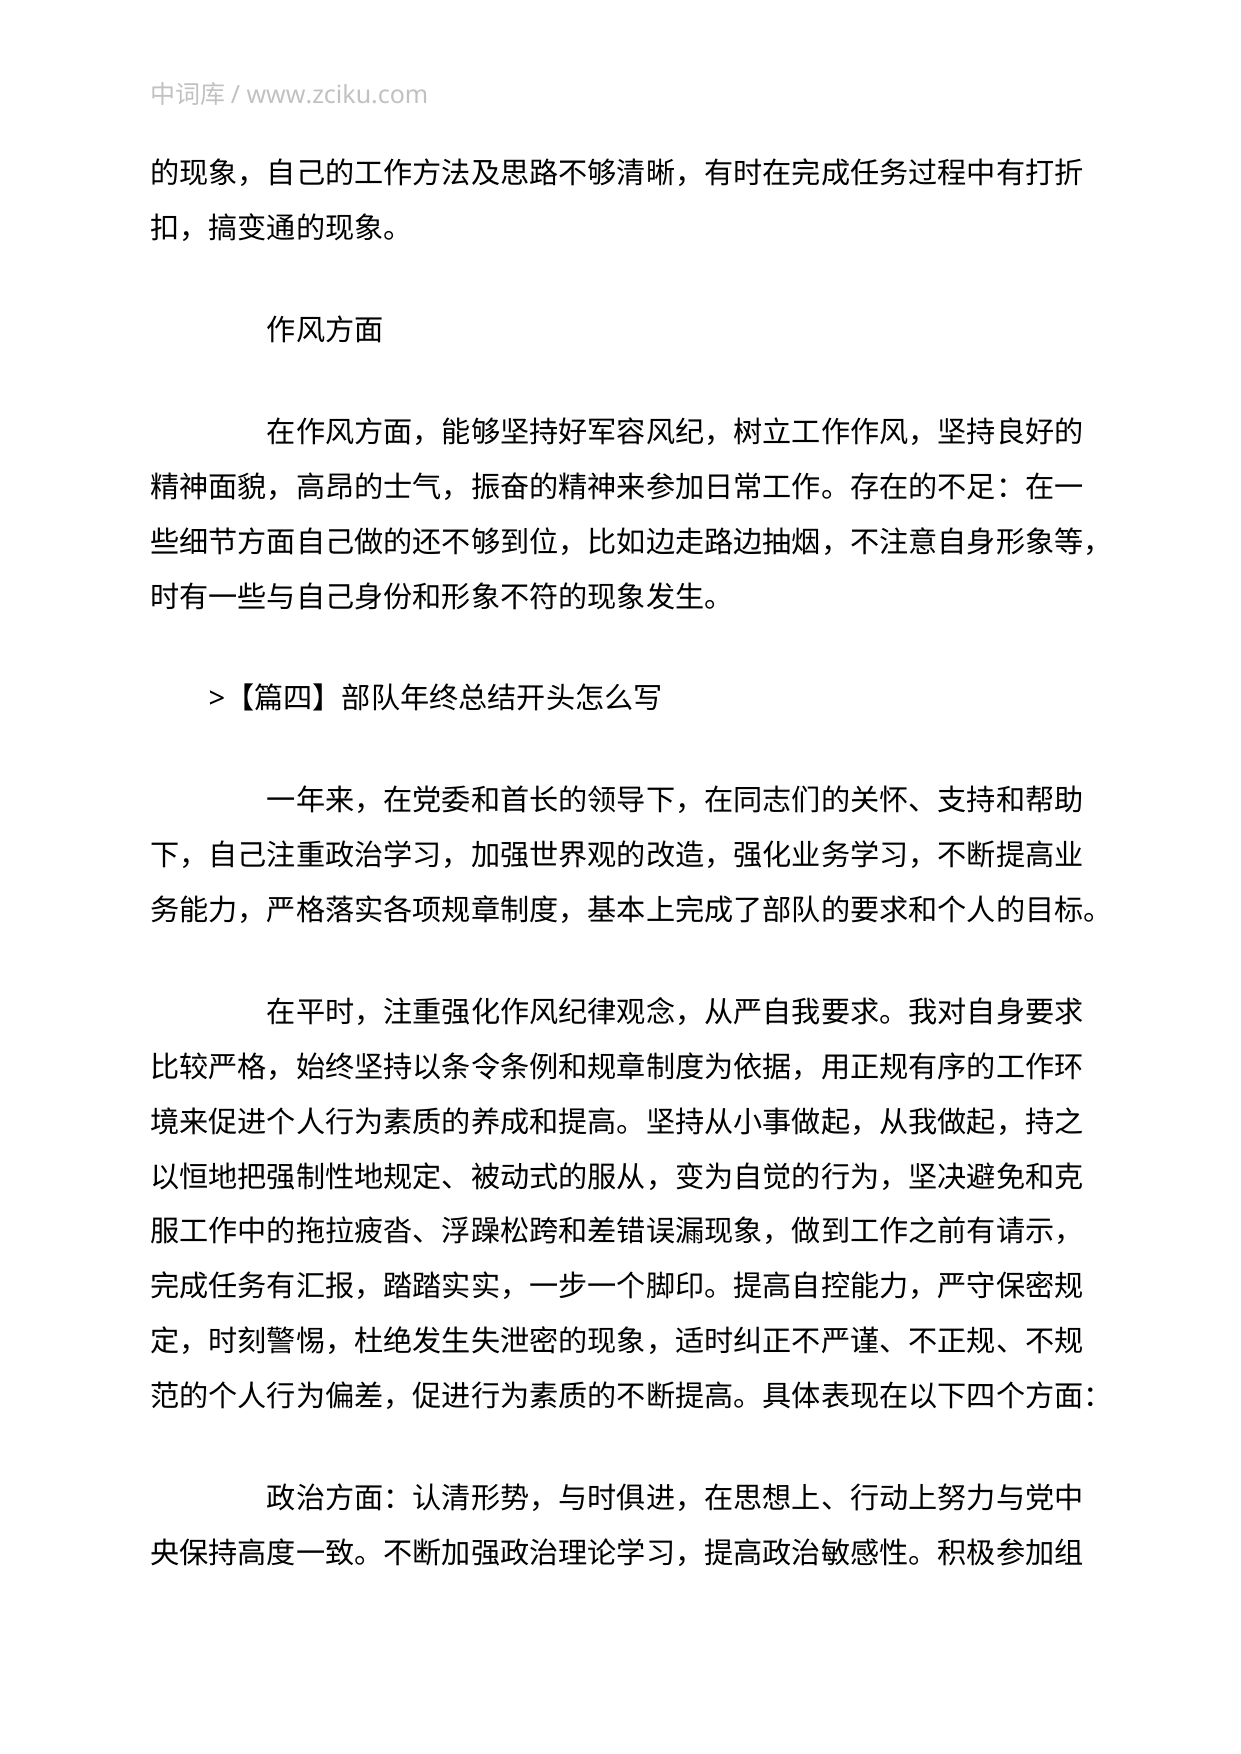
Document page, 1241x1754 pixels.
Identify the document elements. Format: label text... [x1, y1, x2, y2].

text 一年来，在党委和首长的领导下，在同志们的关怀、支持和帮助下，自己注重政治学习，加强世界观的改造，强化业务学习，不断提高业务能力，严格落实各项规章制度，基本上完成了部队的要求和个人的目标。 [150, 777, 1090, 929]
text 在平时，注重强化作风纪律观念，从严自我要求。我对自身要求比较严格，始终坚持以条令条例和规章制度为依据，用正规有序的工作环境来促进个人行为素质的养成和提高。坚持从小事做起，从我做起，持之以恒地把强制性地规定、被动式的服从，变为自觉的行为，坚决避免和克服工作中的拖拉疲沓、浮躁松跨和差错误漏现象，做到工作之前有请示，完成任务有汇报，踏踏实实，一步一个脚印。提高自控能力，严守保密规定，时刻警惕，杜绝发生失泄密的现象，适时纠正不严谨、不正规、不规范的个人行为偏差，促进行为素质的不断提高。具体表现在以下四个方面： [150, 988, 1090, 1415]
text 在作风方面，能够坚持好军容风纪，树立工作作风，坚持良好的精神面貌，高昂的士气，振奋的精神来参加日常工作。存在的不足：在一些细节方面自己做的还不够到位，比如边走路边抽烟，不注意自身形象等，时有一些与自己身份和形象不符的现象发生。 [150, 408, 1090, 615]
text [150, 1474, 1090, 1572]
text 作风方面 [150, 307, 1090, 349]
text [150, 150, 1090, 247]
text >【篇四】部队年终总结开头怎么写 [150, 675, 1090, 717]
